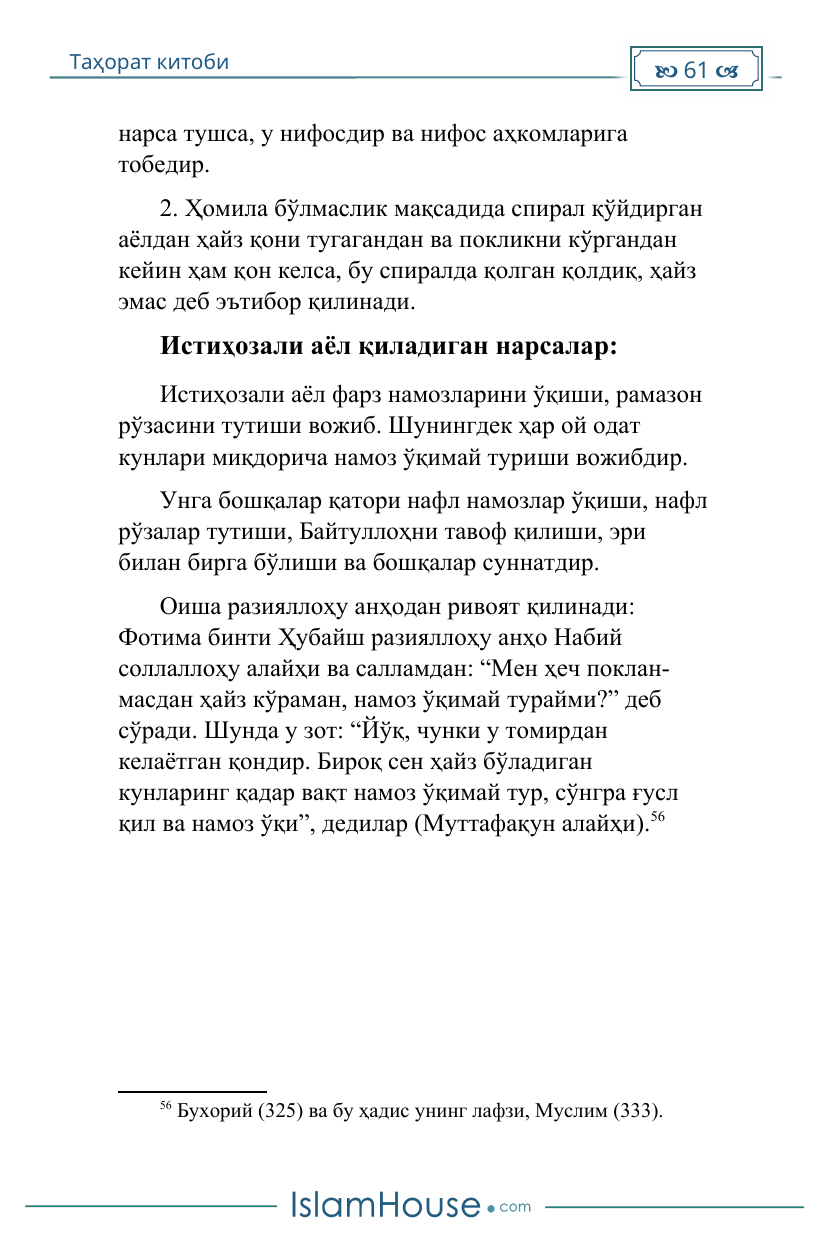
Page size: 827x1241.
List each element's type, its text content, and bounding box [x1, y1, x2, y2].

text Оиша разияллоҳу анҳодан ривоят қилинади: Фотима бинти Ҳубайш разияллоҳу анҳо Набий соллаллоҳу алайҳи ва салламдан: “Мен ҳеч поклан-масдан ҳайз кўраман, намоз ўқимай турайми?” деб сўради. Шунда у зот: “Йўқ, чунки у томирдан келаётган қондир. Бироқ сен ҳайз бўладиган кунларинг қадар вақт намоз ўқимай тур, сўнгра ғусл қил ва намоз ўқи”, дедилар (Муттафақун алайҳи). [118, 591, 709, 837]
text Истиҳозали аёл қиладиган нарсалар: [118, 329, 709, 361]
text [118, 118, 709, 178]
picture [18, 1186, 277, 1223]
text Унга бошқалар қатори нафл намозлар ўқиши, нафл рўзалар тутиши, Байтуллоҳни тавоф қилиши, эри билан бирга бўлиши ва бошқалар суннатдир. [118, 485, 709, 576]
picture [284, 1186, 805, 1224]
text Истиҳозали аёл фарз намозларини ўқиши, рамазон рўзасини тутиши вожиб. Шунингдек ҳар ой одат кунлари миқдорича намоз ўқимай туриши вожибдир. [118, 379, 709, 470]
text 2. Ҳомила бўлмаслик мақсадида спирал қўйдирган аёлдан ҳайз қони тугагандан ва покликни кўргандан кейин ҳам қон келса, бу спиралда қолган қолдиқ, ҳайз эмас деб эътибор қилинади. [118, 193, 709, 314]
